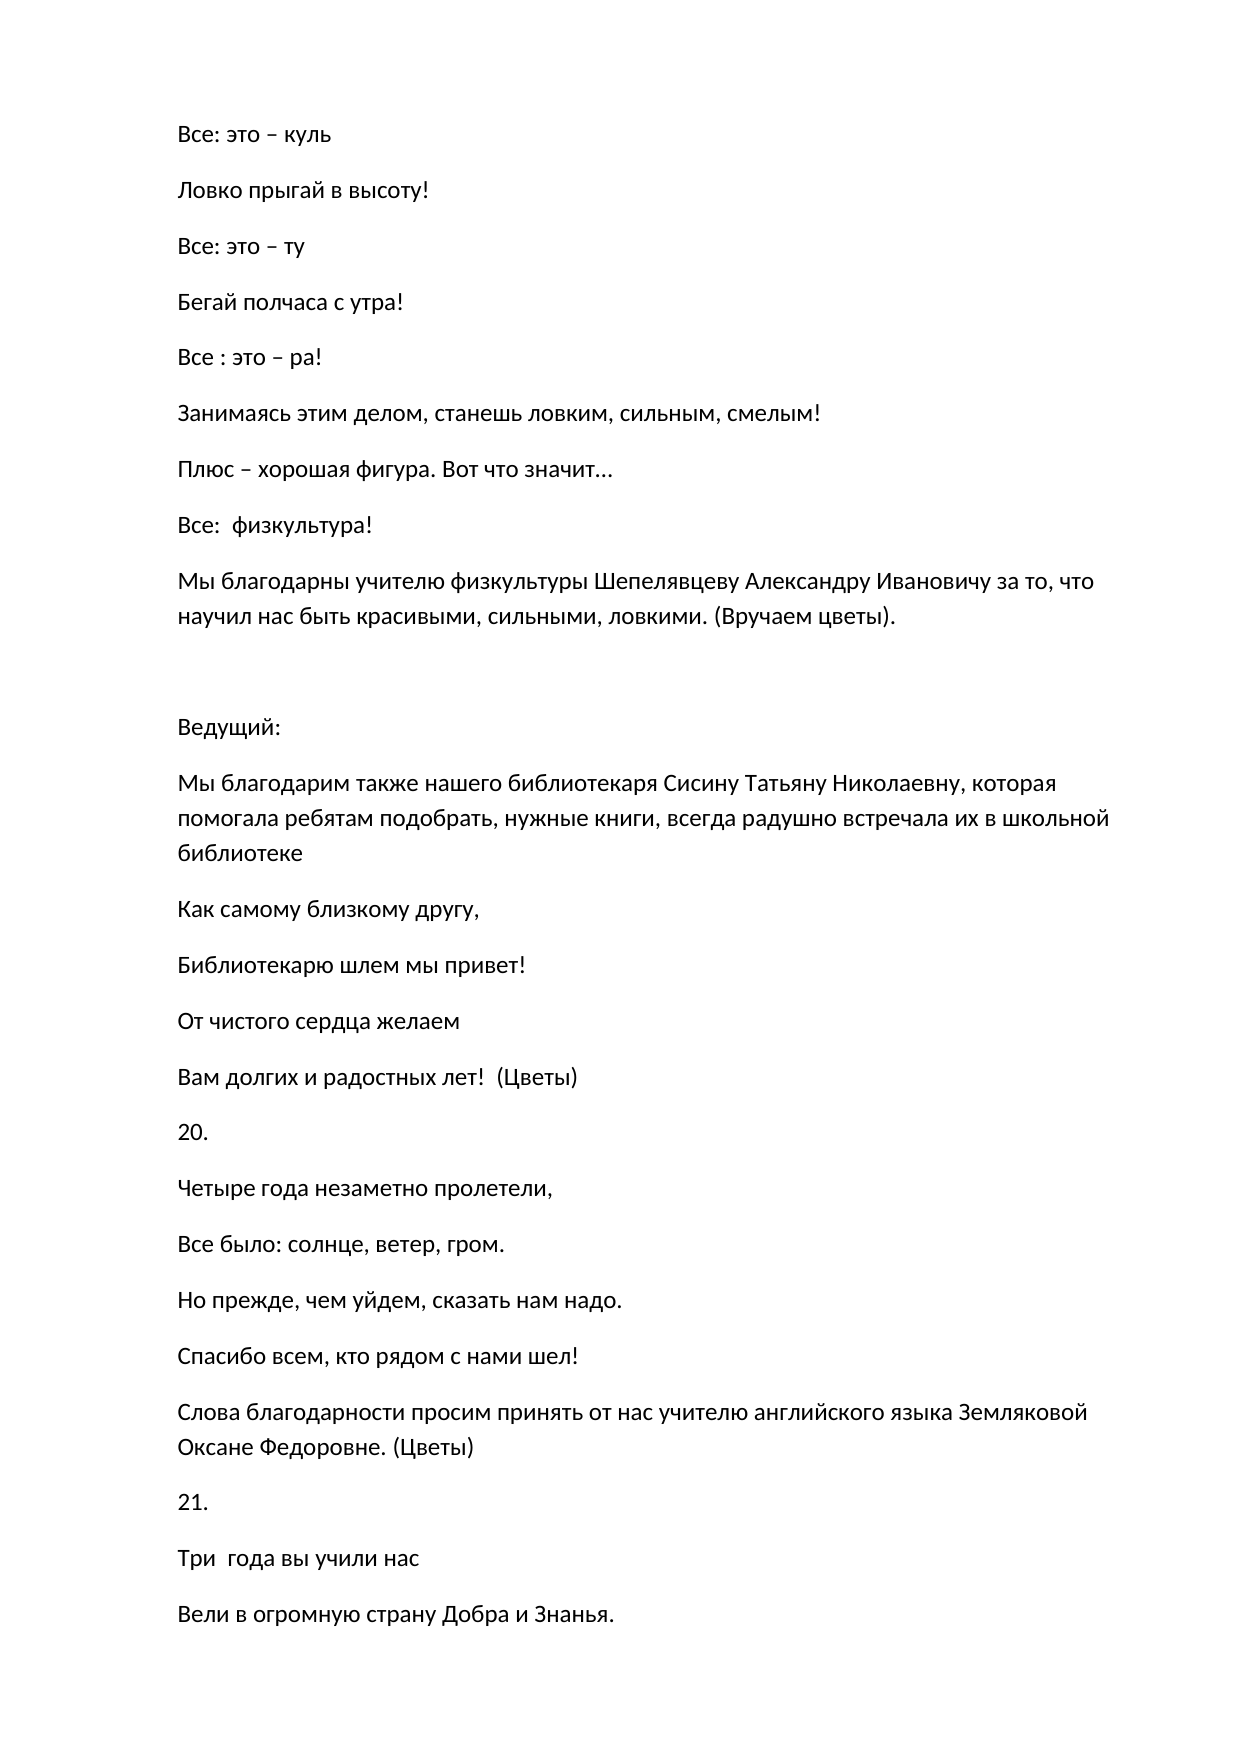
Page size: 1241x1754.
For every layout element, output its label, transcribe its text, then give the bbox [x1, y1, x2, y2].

text Бегай полчаса с утра! [177, 286, 1152, 316]
text От чистого сердца желаем [177, 1005, 1152, 1035]
text Вам долгих и радостных лет! (Цветы) [177, 1061, 1152, 1091]
text Все было: солнце, ветер, гром. [177, 1228, 1152, 1259]
text 20. [177, 1116, 1152, 1147]
text Но прежде, чем уйдем, сказать нам надо. [177, 1284, 1152, 1314]
text Ловко прыгай в высоту! [177, 174, 1152, 204]
text Занимаясь этим делом, станешь ловким, сильным, смелым! [177, 397, 1152, 428]
text Вели в огромную страну Добра и Знанья. [177, 1598, 1152, 1629]
text Мы благодарим также нашего библиотекаря Сисину Татьяну Николаевну, которая помогала ребятам подобрать, нужные книги, всегда радушно встречала их в школьной библиотеке [177, 767, 1152, 868]
text Все: физкультура! [177, 509, 1152, 539]
text Плюс – хорошая фигура. Вот что значит… [177, 453, 1152, 484]
text Все: это – ту [177, 230, 1152, 260]
text Все: это – куль [177, 118, 1152, 149]
text Мы благодарны учителю физкультуры Шепелявцеву Александру Ивановичу за то, что научил нас быть красивыми, сильными, ловкими. (Вручаем цветы). [177, 565, 1152, 630]
text Ведущий: [177, 711, 1152, 742]
text Три года вы учили нас [177, 1542, 1152, 1573]
text Как самому близкому другу, [177, 893, 1152, 924]
text Спасибо всем, кто рядом с нами шел! [177, 1340, 1152, 1370]
text 21. [177, 1486, 1152, 1517]
text Четыре года незаметно пролетели, [177, 1172, 1152, 1203]
text Слова благодарности просим принять от нас учителю английского языка Земляковой Оксане Федоровне. (Цветы) [177, 1396, 1152, 1461]
text Все : это – ра! [177, 341, 1152, 372]
text Библиотекарю шлем мы привет! [177, 949, 1152, 979]
